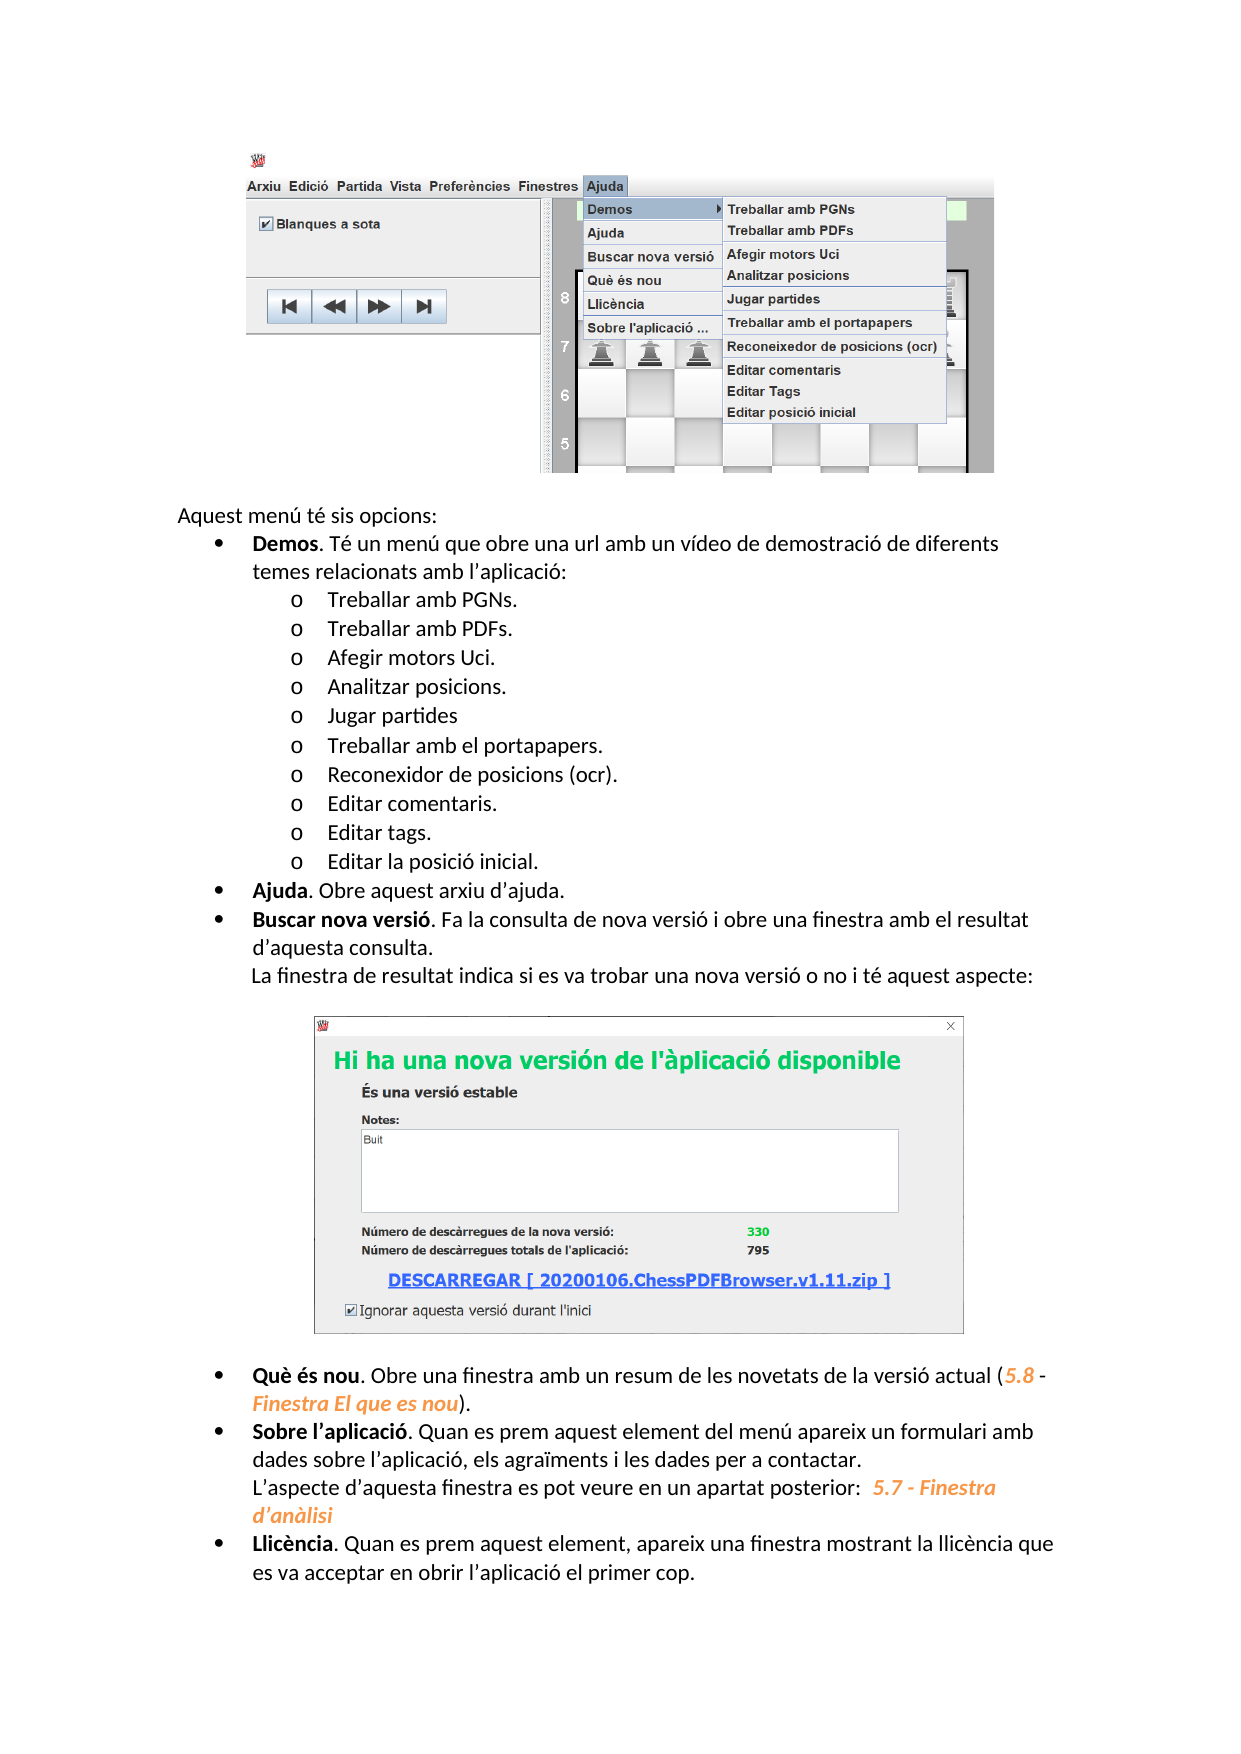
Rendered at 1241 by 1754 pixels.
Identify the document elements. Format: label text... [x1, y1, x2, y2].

list Afegir motors Uci. [290, 643, 1063, 672]
list Ajuda. Obre aquest arxiu d’ajuda. [215, 877, 1063, 905]
text L’aspecte d’aquesta finestra es pot veure en un apartat posterior: 5.7 - Finestra Sobre l’aplicació [252, 1473, 1063, 1529]
list Editar tags. [290, 818, 1063, 847]
list Treballar amb el portapapers. [290, 731, 1063, 760]
text La finestra de resultat indica si es va trobar una nova versió o no i té aquest aspecte: [215, 961, 1063, 989]
list Buscar nova versió. Fa la consulta de nova versió i obre una finestra amb el resultat d’aquesta consulta. [215, 905, 1063, 961]
list Sobre l’aplicació. Quan es prem aquest element del menú apareix un formulari amb dades sobre l’aplicació, els agraïments i les dades per a contactar. [215, 1417, 1063, 1473]
picture [246, 147, 995, 473]
list Llicència. Quan es prem aquest element, apareix una finestra mostrant la llicència que es va acceptar en obrir l’aplicació el primer cop. [215, 1529, 1063, 1586]
list Editar la posició inicial. [290, 847, 1063, 877]
list Què és nou. Obre una finestra amb un resum de les novetats de la versió actual (5.8 - Finestra El que es nou). [215, 1361, 1063, 1417]
list Treballar amb PGNs. [290, 585, 1063, 614]
list Reconexidor de posicions (ocr). [290, 760, 1063, 789]
list Jugar partides [290, 702, 1063, 731]
list Demos. Té un menú que obre una url amb un vídeo de demostració de diferents temes relacionats amb l’aplicació: [215, 529, 1063, 585]
list Analitzar posicions. [290, 672, 1063, 702]
picture [314, 1016, 964, 1334]
list Editar comentaris. [290, 789, 1063, 818]
list Treballar amb PDFs. [290, 614, 1063, 643]
text Aquest menú té sis opcions: [177, 501, 1063, 529]
